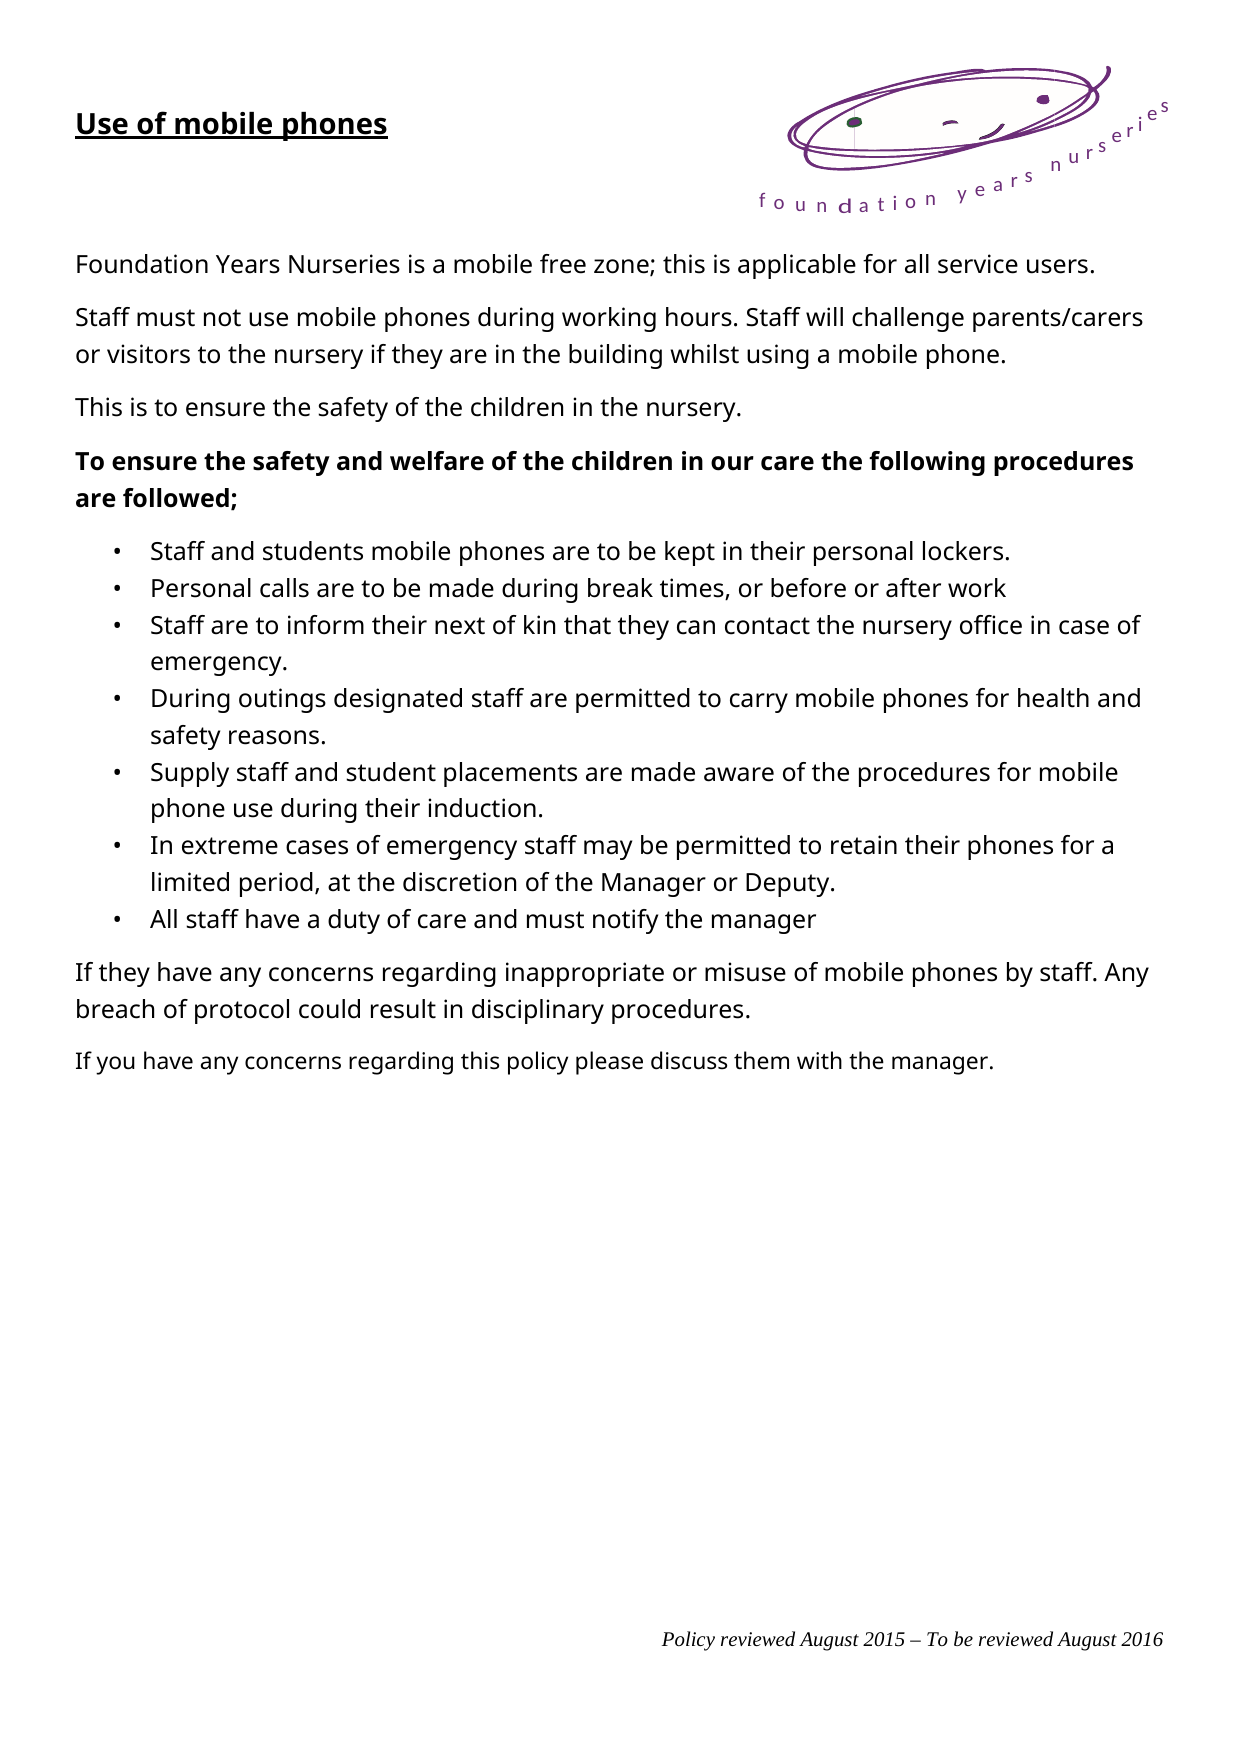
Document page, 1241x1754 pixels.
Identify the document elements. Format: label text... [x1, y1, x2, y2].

text Use of mobile phones [997, 103, 1165, 143]
text To ensure the safety and welfare of the children in our care the following procedures are followed; [75, 443, 1165, 514]
list Supply staff and student placements are made aware of the procedures for mobile phone use during their induction. [112, 754, 1165, 825]
list Staff and students mobile phones are to be kept in their personal lockers. [112, 534, 1165, 568]
list During outings designated staff are permitted to carry mobile phones for health and safety reasons. [112, 681, 1165, 752]
text Use of mobile phones [75, 103, 832, 143]
list Personal calls are to be made during break times, or before or after work [112, 571, 1165, 604]
text This is to ensure the safety of the children in the nursery. [75, 390, 1165, 424]
text If you have any concerns regarding this policy please discuss them with the manager. [75, 1045, 1165, 1076]
list All staff have a duty of care and must notify the manager [112, 901, 1165, 936]
text Staff must not use mobile phones during working hours. Staff will challenge parents/carers or visitors to the nursery if they are in the building whilst using a mobile phone. [75, 300, 1165, 371]
list In extreme cases of emergency staff may be permitted to retain their phones for a limited period, at the discretion of the Manager or Deputy. [112, 828, 1165, 899]
text Foundation Years Nurseries is a mobile free zone; this is applicable for all service users. [75, 246, 1165, 281]
list Staff are to inform their next of kin that they can contact the nursery office in case of emergency. [112, 607, 1165, 678]
text If they have any concerns regarding inappropriate or misuse of mobile phones by staff. Any breach of protocol could result in disciplinary procedures. [75, 955, 1165, 1026]
